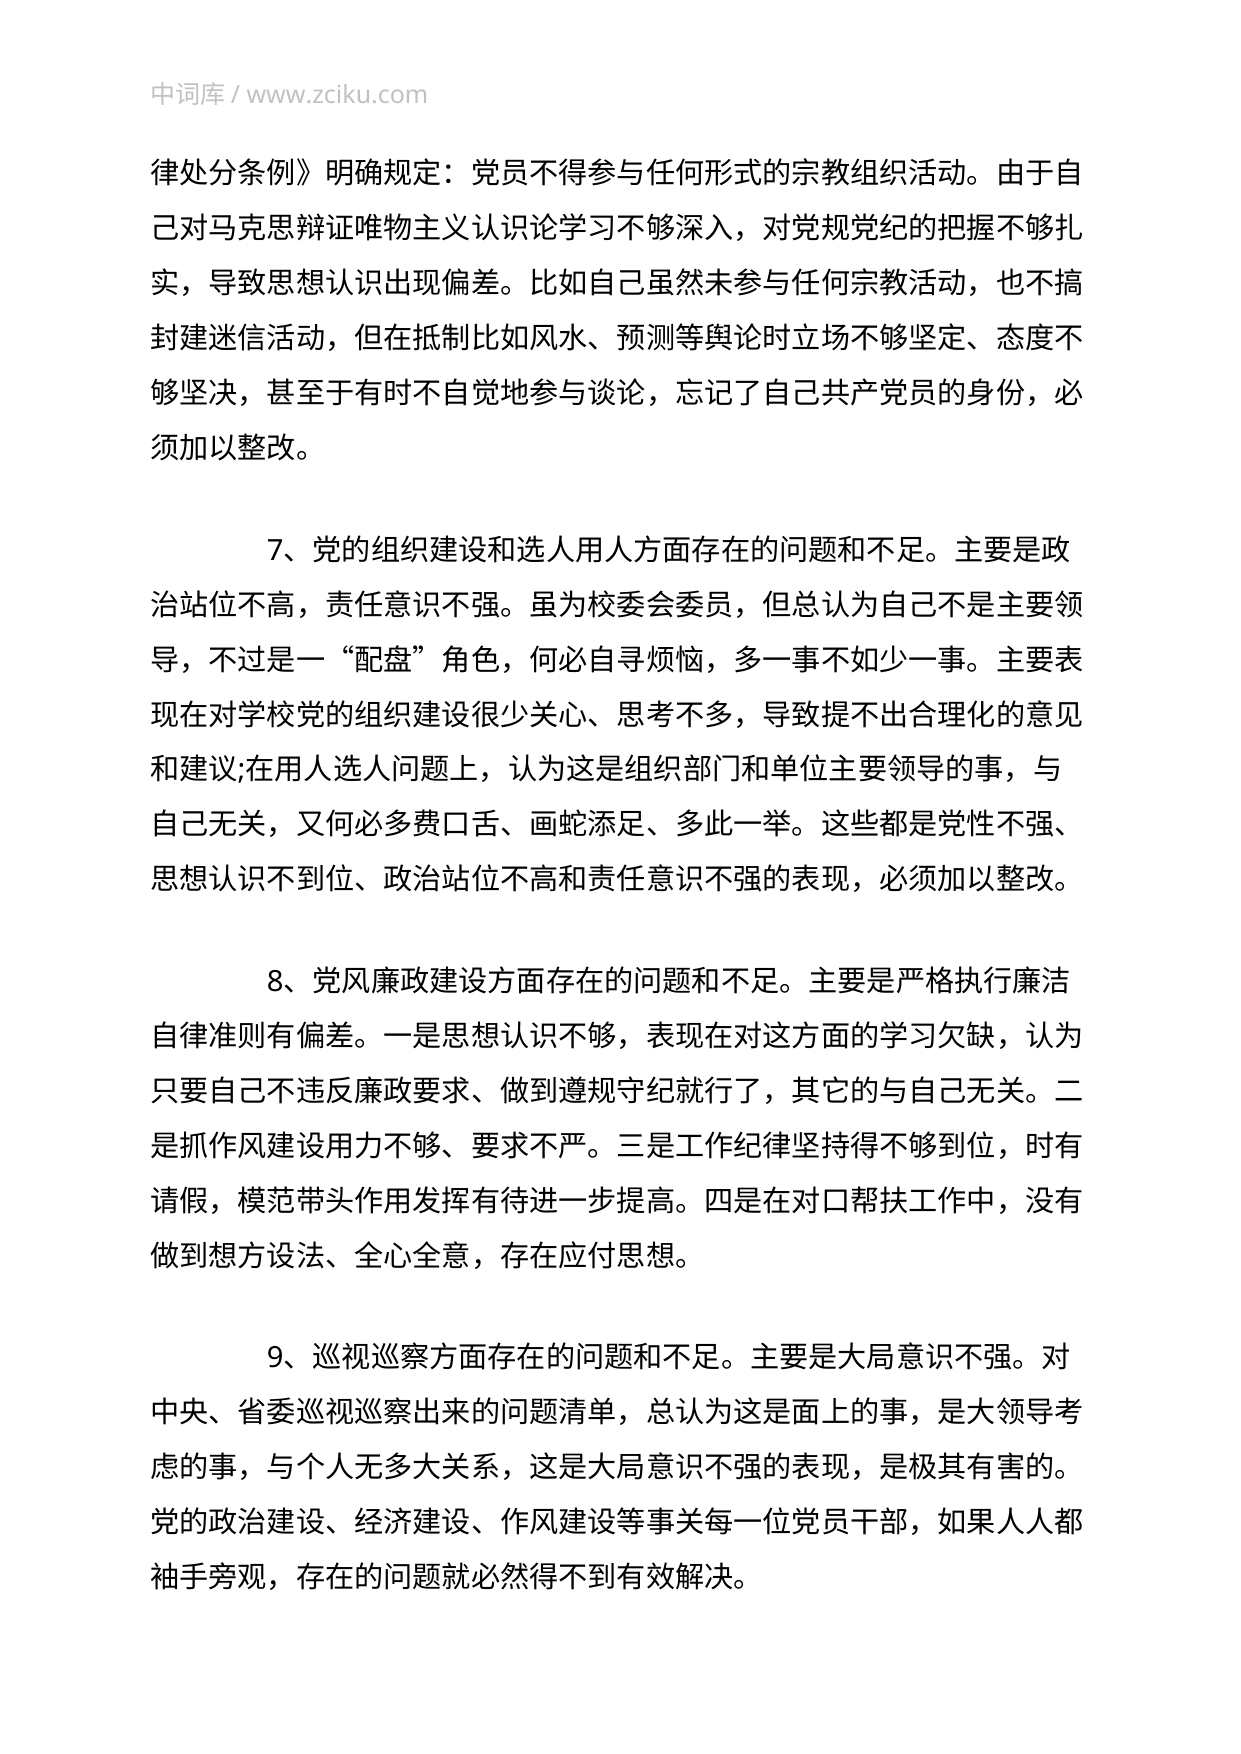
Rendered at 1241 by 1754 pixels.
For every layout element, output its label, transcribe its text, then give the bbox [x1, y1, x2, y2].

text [150, 150, 1090, 467]
text 8、党风廉政建设方面存在的问题和不足。主要是严格执行廉洁自律准则有偏差。一是思想认识不够，表现在对这方面的学习欠缺，认为只要自己不违反廉政要求、做到遵规守纪就行了，其它的与自己无关。二是抓作风建设用力不够、要求不严。三是工作纪律坚持得不够到位，时有请假，模范带头作用发挥有待进一步提高。四是在对口帮扶工作中，没有做到想方设法、全心全意，存在应付思想。 [150, 958, 1090, 1274]
text 7、党的组织建设和选人用人方面存在的问题和不足。主要是政治站位不高，责任意识不强。虽为校委会委员，但总认为自己不是主要领导，不过是一“配盘”角色，何必自寻烦恼，多一事不如少一事。主要表现在对学校党的组织建设很少关心、思考不多，导致提不出合理化的意见和建议;在用人选人问题上，认为这是组织部门和单位主要领导的事，与自己无关，又何必多费口舌、画蛇添足、多此一举。这些都是党性不强、思想认识不到位、政治站位不高和责任意识不强的表现，必须加以整改。 [150, 526, 1090, 898]
text 9、巡视巡察方面存在的问题和不足。主要是大局意识不强。对中央、省委巡视巡察出来的问题清单，总认为这是面上的事，是大领导考虑的事，与个人无多大关系，这是大局意识不强的表现，是极其有害的。党的政治建设、经济建设、作风建设等事关每一位党员干部，如果人人都袖手旁观，存在的问题就必然得不到有效解决。 [150, 1334, 1090, 1596]
